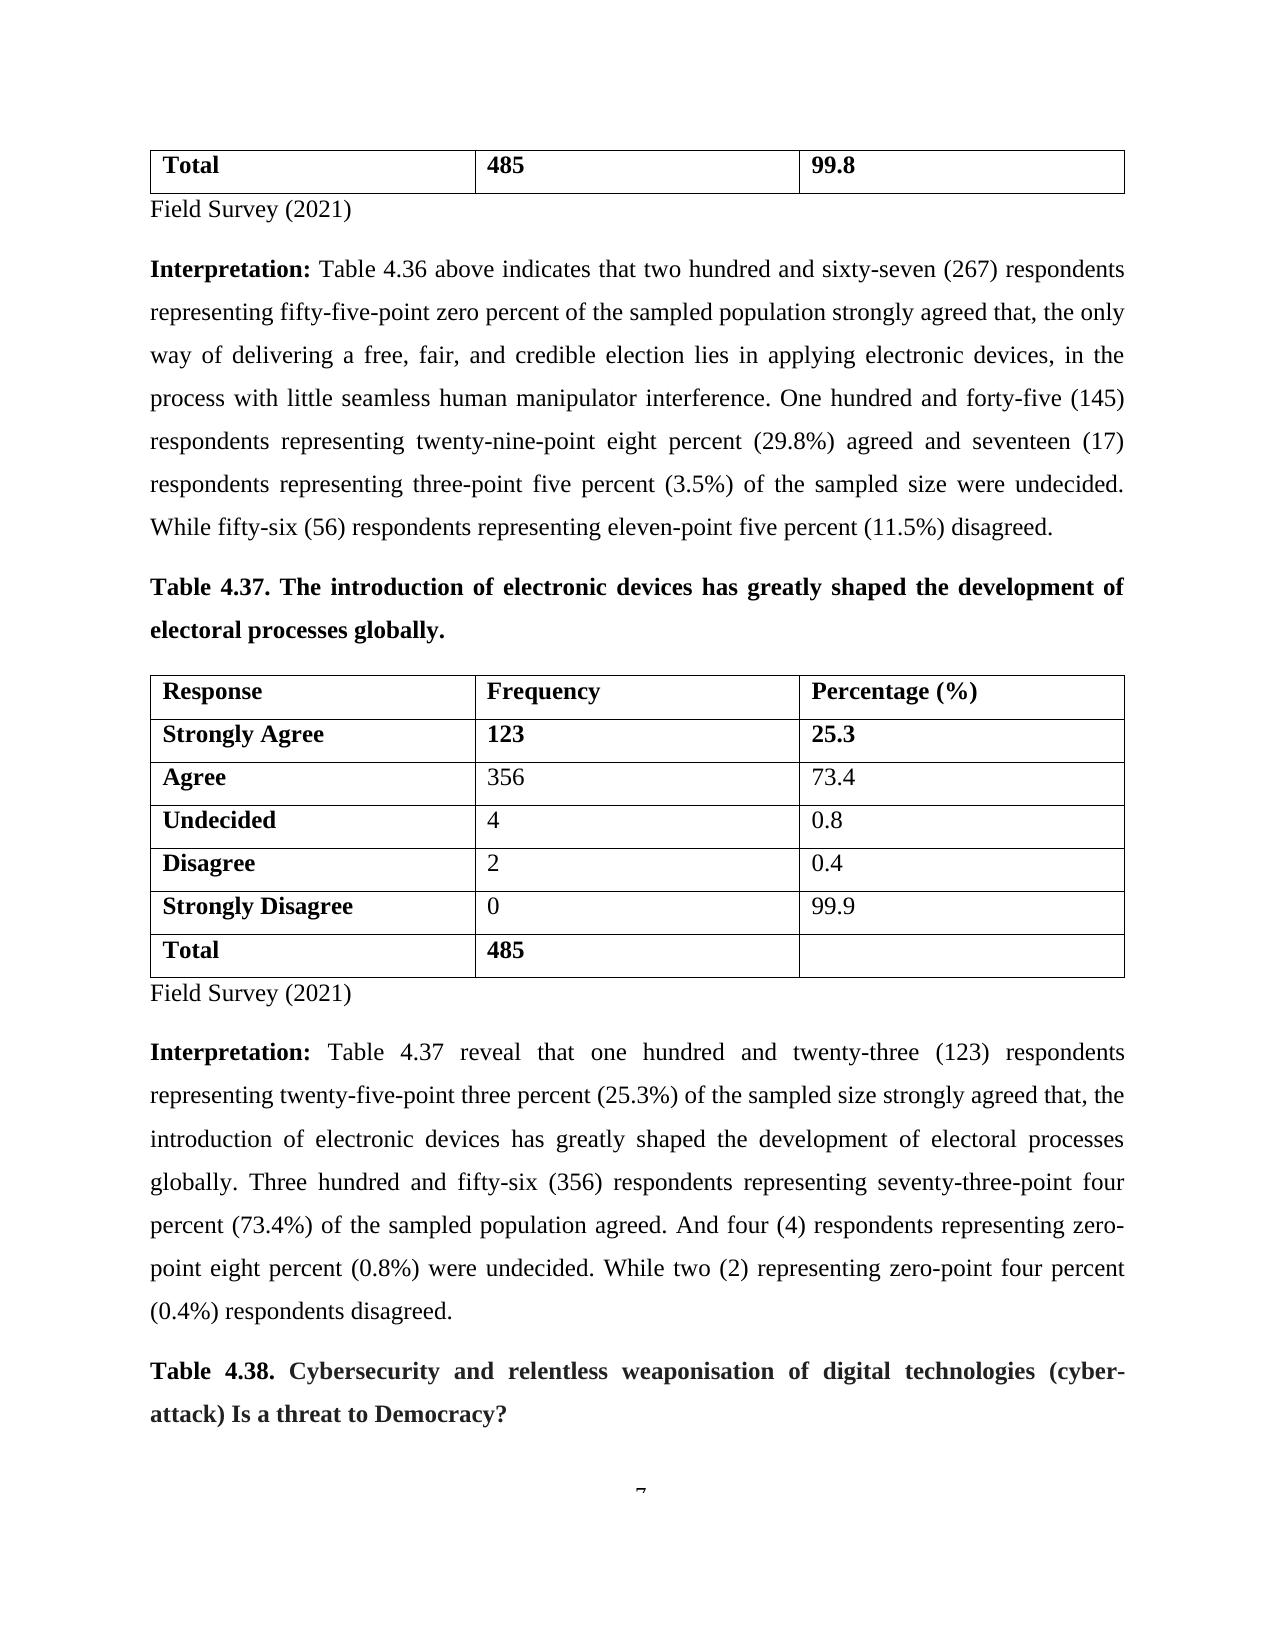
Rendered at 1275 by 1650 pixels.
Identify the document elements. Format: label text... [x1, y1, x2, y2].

table_cell Undecided [151, 806, 475, 848]
table_cell [800, 935, 1124, 977]
table_header 99.8 [800, 151, 1124, 193]
table_header Frequency [476, 676, 799, 718]
table_header Percentage (%) [800, 676, 1124, 718]
table_cell 25.3 [800, 720, 1124, 762]
table_cell Total [151, 935, 475, 977]
table_header 485 [476, 151, 799, 193]
table_cell 0 [476, 892, 799, 934]
text Field Survey (2021) [150, 978, 1162, 1007]
table_cell Disagree [151, 849, 475, 891]
table_cell 0.8 [800, 806, 1124, 848]
table_cell 99.9 [800, 892, 1124, 934]
table_cell 356 [476, 763, 799, 804]
table_cell 73.4 [800, 763, 1124, 804]
subtitle Table 4.37. The introduction of electronic devices has greatly shaped the development of electoral processes globally. [150, 572, 1125, 644]
table_cell 4 [476, 806, 799, 848]
table_cell 0.4 [800, 849, 1124, 891]
table_cell 2 [476, 849, 799, 891]
table_header Response [151, 676, 475, 718]
table_cell Strongly Disagree [151, 892, 475, 934]
text Interpretation: Table 4.36 above indicates that two hundred and sixty-seven (267) respondents representing fifty-five-point zero percent of the sampled population strongly agreed that, the only way of delivering a free, fair, and credible election lies in applying electronic devices, in the process with little seamless human manipulator interference. One hundred and forty-five (145) respondents representing twenty-nine-point eight percent (29.8%) agreed and seventeen (17) respondents representing three-point five percent (3.5%) of the sampled size were undecided. While fifty-six (56) respondents representing eleven-point five percent (11.5%) disagreed. [150, 254, 1125, 541]
table_cell 123 [476, 720, 799, 762]
text Table 4.38. Cybersecurity and relentless weaponisation of digital technologies (cyber-attack) Is a threat to Democracy? [150, 1356, 1125, 1428]
table_cell 485 [476, 935, 799, 977]
table_cell Strongly Agree [151, 720, 475, 762]
text Field Survey (2021) [150, 194, 1162, 223]
text Interpretation: Table 4.37 reveal that one hundred and twenty-three (123) respondents representing twenty-five-point three percent (25.3%) of the sampled size strongly agreed that, the introduction of electronic devices has greatly shaped the development of electoral processes globally. Three hundred and fifty-six (356) respondents representing seventy-three-point four percent (73.4%) of the sampled population agreed. And four (4) respondents representing zero- point eight percent (0.8%) were undecided. While two (2) representing zero-point four percent (0.4%) respondents disagreed. [150, 1037, 1125, 1325]
table_header Total [151, 151, 475, 193]
table_cell Agree [151, 763, 475, 804]
